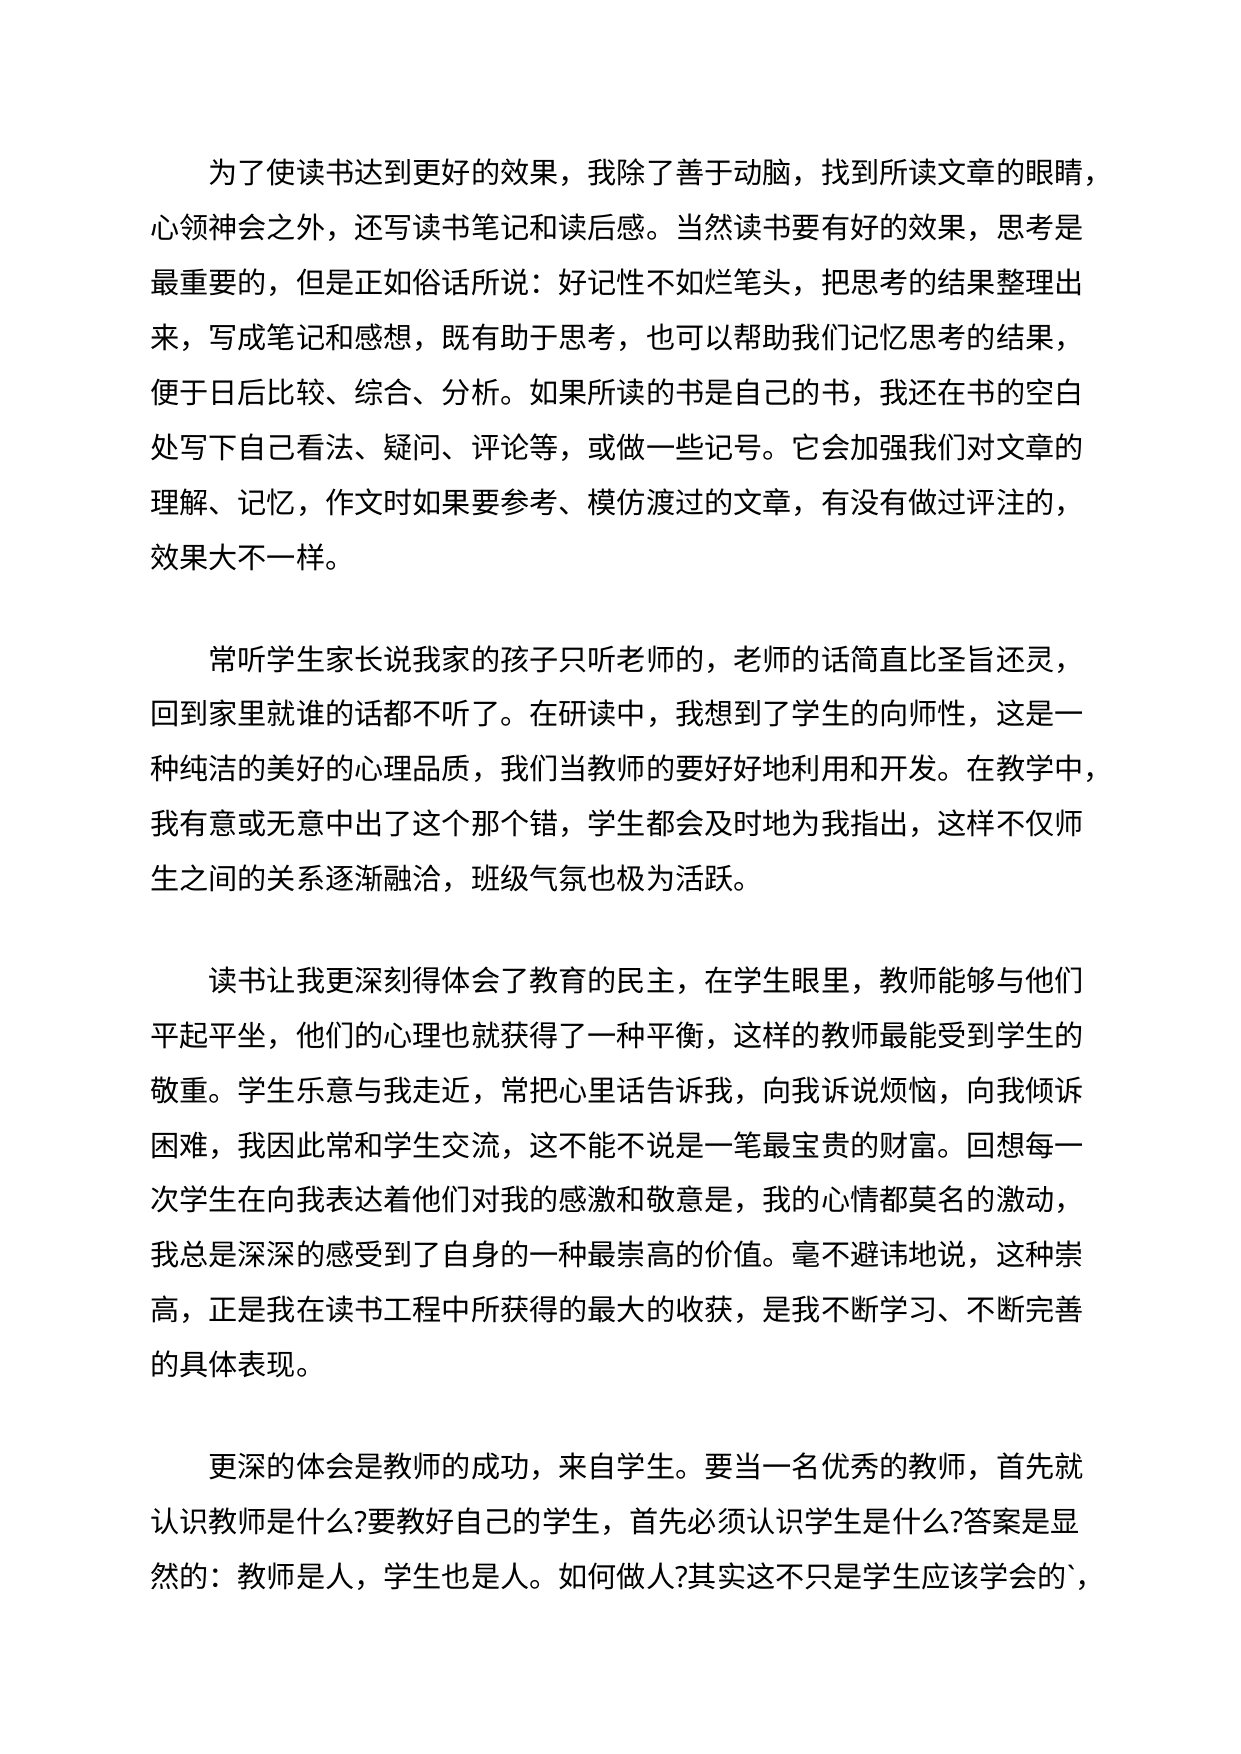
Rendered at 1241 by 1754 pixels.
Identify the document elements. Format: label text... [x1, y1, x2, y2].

text 为了使读书达到更好的效果，我除了善于动脑，找到所读文章的眼睛，心领神会之外，还写读书笔记和读后感。当然读书要有好的效果，思考是最重要的，但是正如俗话所说：好记性不如烂笔头，把思考的结果整理出来，写成笔记和感想，既有助于思考，也可以帮助我们记忆思考的结果，便于日后比较、综合、分析。如果所读的书是自己的书，我还在书的空白处写下自己看法、疑问、评论等，或做一些记号。它会加强我们对文章的理解、记忆，作文时如果要参考、模仿渡过的文章，有没有做过评注的，效果大不一样。 [150, 150, 1090, 577]
text 常听学生家长说我家的孩子只听老师的，老师的话简直比圣旨还灵，回到家里就谁的话都不听了。在研读中，我想到了学生的向师性，这是一种纯洁的美好的心理品质，我们当教师的要好好地利用和开发。在教学中，我有意或无意中出了这个那个错，学生都会及时地为我指出，这样不仅师生之间的关系逐渐融洽，班级气氛也极为活跃。 [150, 636, 1090, 898]
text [150, 1443, 1090, 1596]
text 读书让我更深刻得体会了教育的民主，在学生眼里，教师能够与他们平起平坐，他们的心理也就获得了一种平衡，这样的教师最能受到学生的敬重。学生乐意与我走近，常把心里话告诉我，向我诉说烦恼，向我倾诉困难，我因此常和学生交流，这不能不说是一笔最宝贵的财富。回想每一次学生在向我表达着他们对我的感激和敬意是，我的心情都莫名的激动，我总是深深的感受到了自身的一种最崇高的价值。毫不避讳地说，这种崇高，正是我在读书工程中所获得的最大的收获，是我不断学习、不断完善的具体表现。 [150, 957, 1090, 1384]
